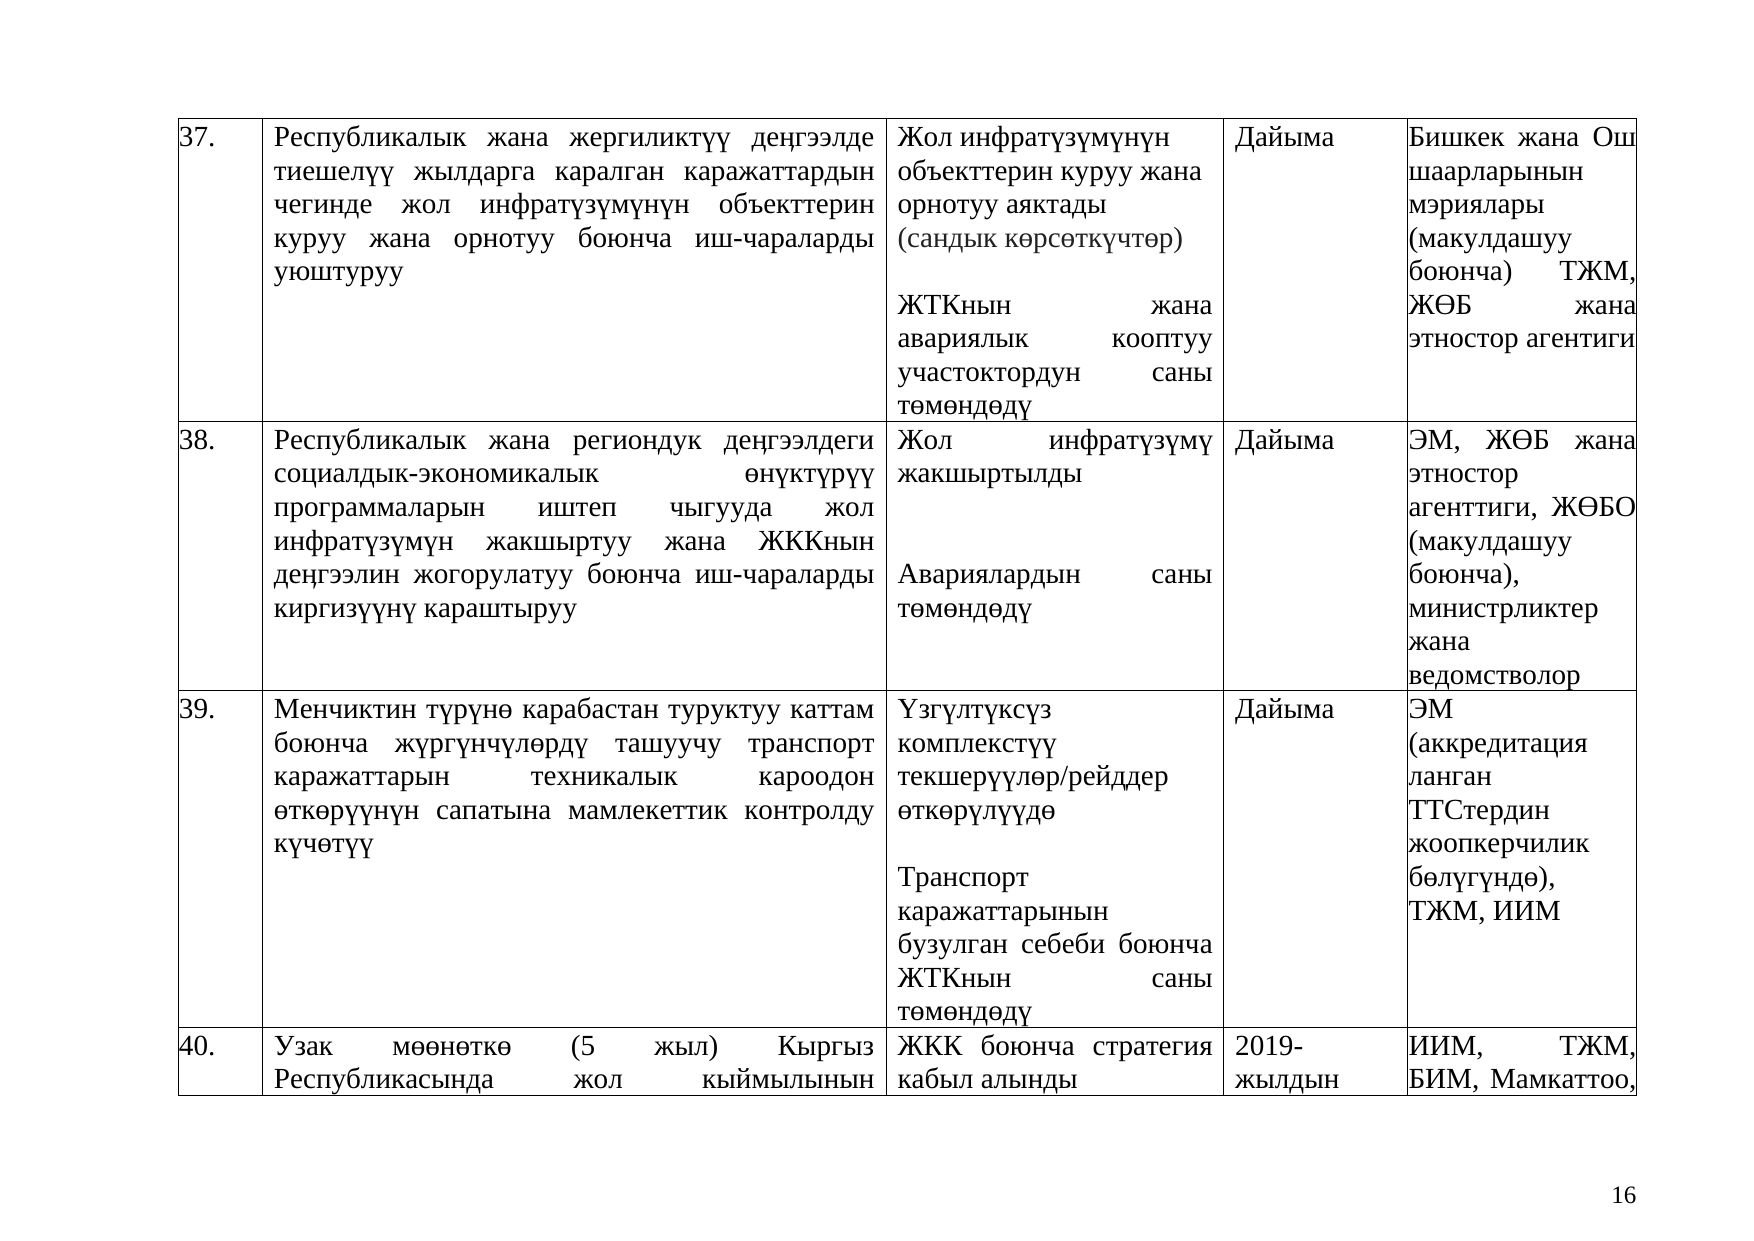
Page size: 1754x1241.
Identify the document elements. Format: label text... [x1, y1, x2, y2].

table_cell Республикалык жана региондук деӊгээлдеги социалдык-экономикалык өнүктүрүү программаларын иштеп чыгууда жол инфратүзүмүн жакшыртуу жана ЖККнын деӊгээлин жогорулатуу боюнча иш-чараларды киргизүүнү караштыруу [263, 422, 886, 690]
table_cell ЭМ (аккредитация ланган ТТСтердин жоопкерчилик бөлүгүндө), ТЖМ, ИИМ [1408, 691, 1636, 1027]
table_cell ЭМ, ЖӨБ жана этностор агенттиги, ЖӨБО (макулдашуу боюнча), министрликтер жана ведомстволор [1408, 422, 1636, 690]
table_cell Дайыма [1224, 119, 1407, 421]
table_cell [887, 1028, 1223, 1095]
table_cell Дайыма [1224, 422, 1407, 690]
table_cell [263, 1028, 886, 1095]
table_cell Жол инфратүзүмү жакшыртылды Авариялардын саны төмөндөдү [887, 422, 1223, 690]
table_cell Жол инфратүзүмүнүн объекттерин куруу жана орнотуу аяктады (сандык көрсөткүчтөр) ЖТКнын жана авариялык кооптуу участоктордун саны төмөндөдү [887, 119, 1223, 421]
table_cell Менчиктин түрүнө карабастан туруктуу каттам боюнча жүргүнчүлөрдү ташуучу транспорт каражаттарын техникалык кароодон өткөрүүнүн сапатына мамлекеттик контролду күчөтүү [263, 691, 886, 1027]
table_cell Бишкек жана Ош шаарларынын мэриялары (макулдашуу боюнча) ТЖМ, ЖӨБ жана этностор агентиги [1408, 119, 1636, 421]
table_cell 37. [179, 119, 262, 421]
table_cell Дайыма [1224, 691, 1407, 1027]
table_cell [1408, 1028, 1636, 1095]
table_cell 38. [179, 422, 262, 690]
table_cell Үзгүлтүксүз комплекстүү текшерүүлөр/рейддер өткөрүлүүдө Транспорт каражаттарынын бузулган себеби боюнча ЖТКнын саны төмөндөдү [887, 691, 1223, 1027]
table_cell 40. [179, 1028, 262, 1095]
table_cell 2019-жылдын 30-июну [1224, 1028, 1407, 1095]
table_cell 39. [179, 691, 262, 1027]
table_cell Республикалык жана жергиликтүү деӊгээлде тиешелүү жылдарга каралган каражаттардын чегинде жол инфратүзүмүнүн объекттерин куруу жана орнотуу боюнча иш-чараларды уюштуруу [263, 119, 886, 421]
